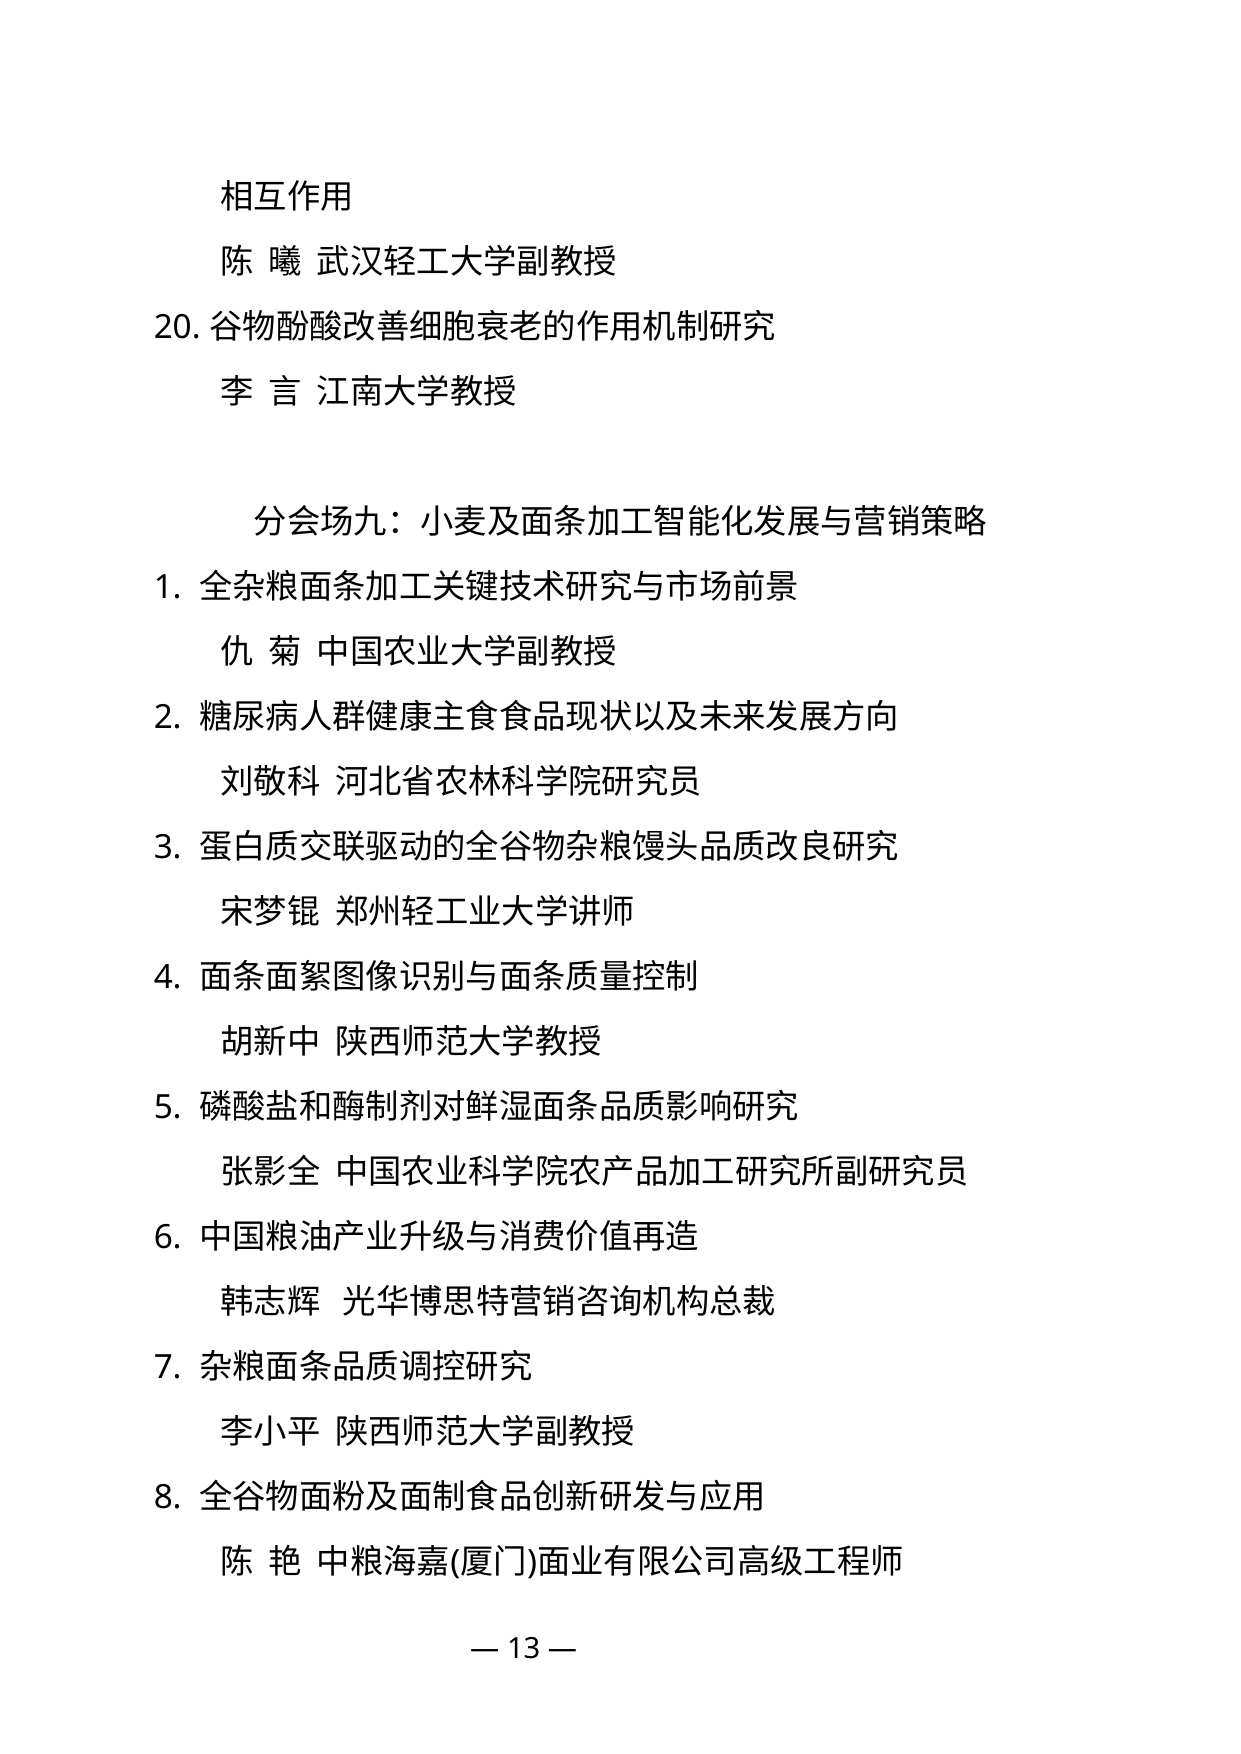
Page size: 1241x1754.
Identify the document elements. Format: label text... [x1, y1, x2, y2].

list 仇 菊 中国农业大学副教授 [153, 617, 1087, 682]
list 张影全 中国农业科学院农产品加工研究所副研究员 [153, 1137, 1087, 1202]
list 韩志辉 光华博思特营销咨询机构总裁 [153, 1267, 1087, 1332]
list 糖尿病人群健康主食食品现状以及未来发展方向 [153, 682, 1087, 747]
list 谷物酚酸改善细胞衰老的作用机制研究 [153, 292, 1087, 357]
list 陈 艳 中粮海嘉(厦门)面业有限公司高级工程师 [153, 1527, 1087, 1592]
list 面条面絮图像识别与面条质量控制 [153, 942, 1087, 1007]
list 全杂粮面条加工关键技术研究与市场前景 [153, 552, 1087, 617]
list 李小平 陕西师范大学副教授 [153, 1397, 1087, 1462]
list 分会场九：小麦及面条加工智能化发展与营销策略 [153, 487, 1087, 552]
list 磷酸盐和酶制剂对鲜湿面条品质影响研究 [153, 1072, 1087, 1137]
list 中国粮油产业升级与消费价值再造 [153, 1202, 1087, 1267]
list 刘敬科 河北省农林科学院研究员 [153, 747, 1087, 812]
list 相互作用 [153, 162, 1087, 227]
list 蛋白质交联驱动的全谷物杂粮馒头品质改良研究 [153, 812, 1087, 877]
list 陈 曦 武汉轻工大学副教授 [153, 227, 1087, 292]
list 全谷物面粉及面制食品创新研发与应用 [153, 1462, 1087, 1527]
list 宋梦锟 郑州轻工业大学讲师 [153, 877, 1087, 942]
list 李 言 江南大学教授 [153, 357, 1087, 422]
list 杂粮面条品质调控研究 [153, 1332, 1087, 1397]
list 胡新中 陕西师范大学教授 [153, 1007, 1087, 1072]
